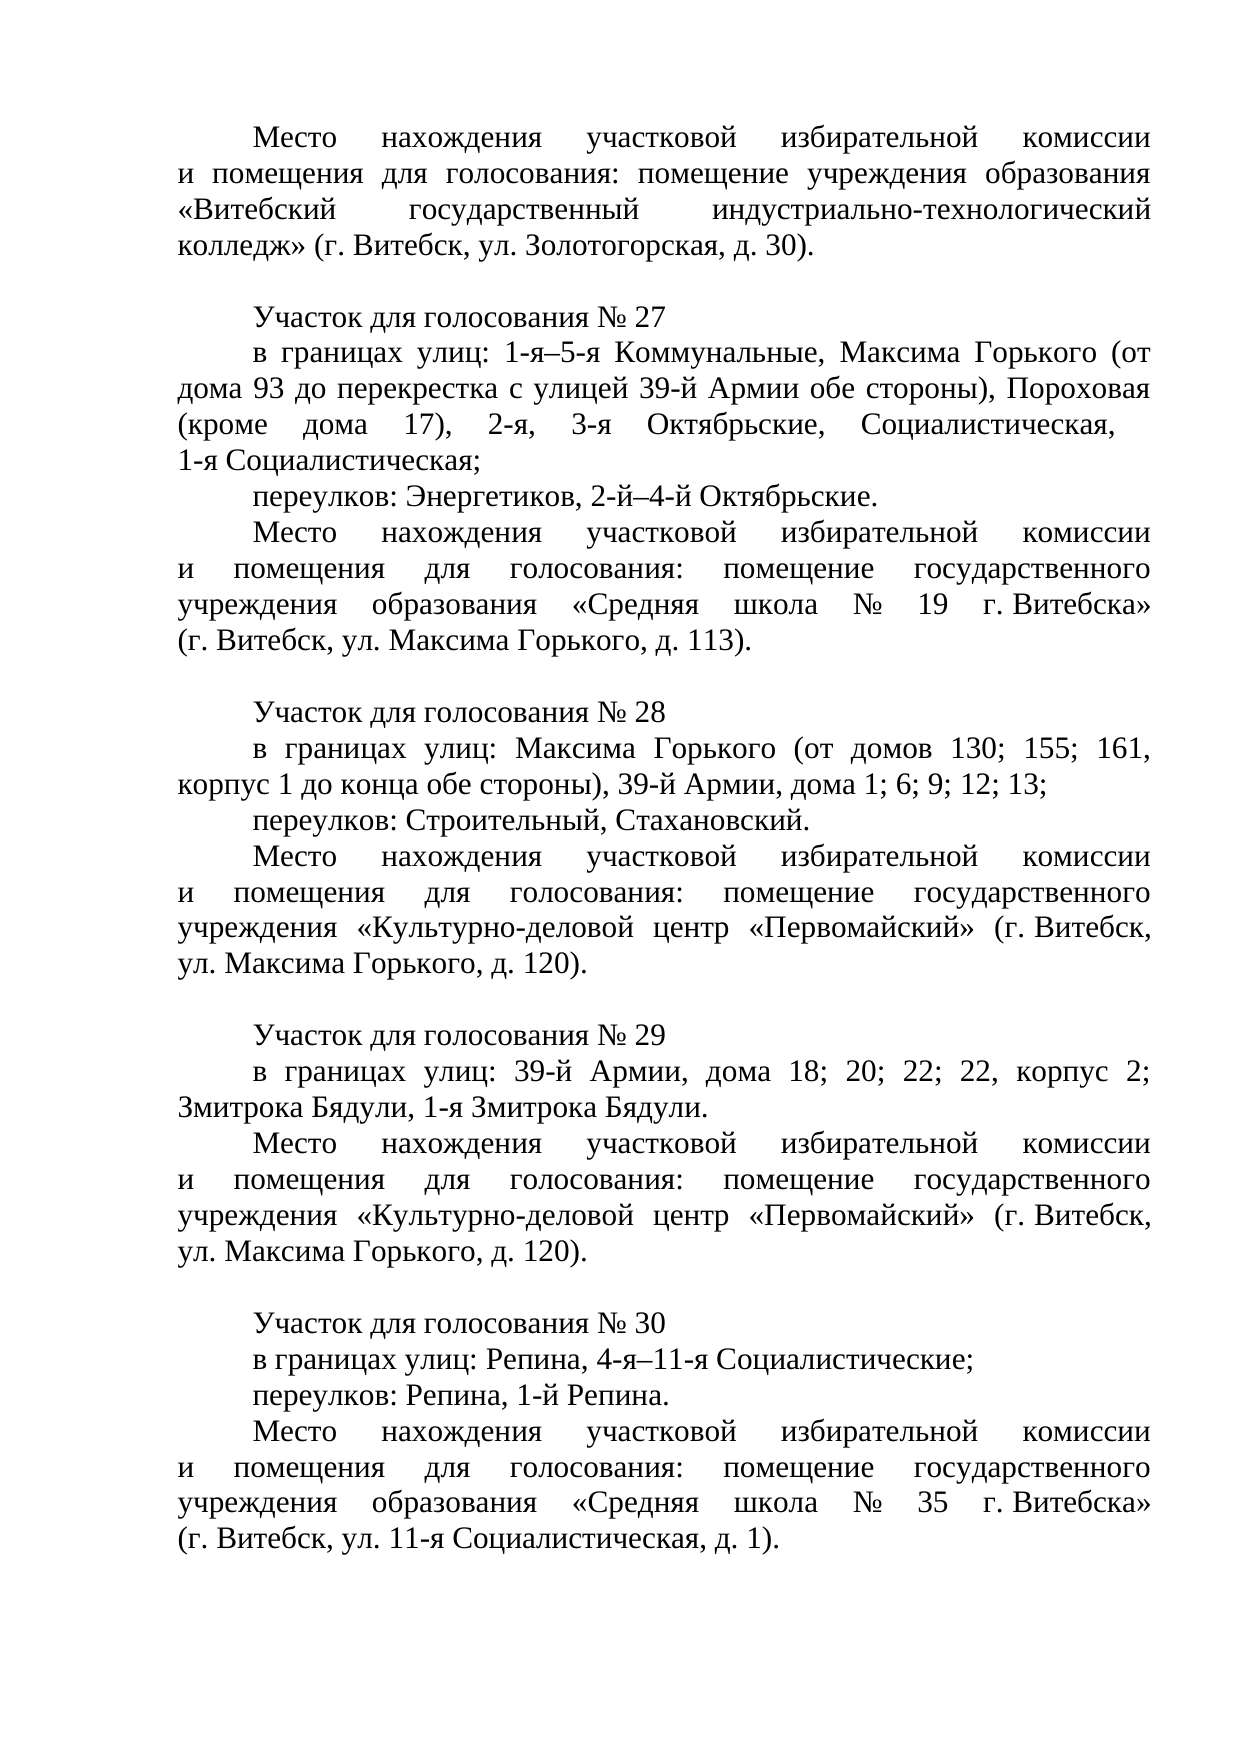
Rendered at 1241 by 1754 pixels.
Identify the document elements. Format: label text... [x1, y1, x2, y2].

subtitle Участок для голосования № 29 [177, 1017, 1152, 1052]
subtitle переулков: Энергетиков, 2-й–4-й Октябрьские. [177, 477, 1152, 513]
subtitle переулков: Строительный, Стахановский. [177, 801, 1152, 837]
subtitle Место нахождения участковой избирательной комиссии и помещения для голосования: помещение государственного учреждения «Культурно-деловой центр «Первомайский» (г. Витебск, ул. Максима Горького, д. 120). [177, 1124, 1152, 1268]
subtitle в границах улиц: Репина, 4-я–11-я Социалистические; [177, 1340, 1152, 1376]
subtitle Место нахождения участковой избирательной комиссии и помещения для голосования: помещение государственного учреждения «Культурно-деловой центр «Первомайский» (г. Витебск, ул. Максима Горького, д. 120). [177, 837, 1152, 981]
subtitle в границах улиц: Максима Горького (от домов 130; 155; 161, корпус 1 до конца обе стороны), 39-й Армии, дома 1; 6; 9; 12; 13; [177, 729, 1152, 801]
subtitle Место нахождения участковой избирательной комиссии и помещения для голосования: помещение учреждения образования «Витебский государственный индустриально-технологический колледж» (г. Витебск, ул. Золотогорская, д. 30). [177, 118, 1152, 262]
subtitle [177, 1412, 1152, 1556]
subtitle Участок для голосования № 28 [177, 693, 1152, 729]
subtitle в границах улиц: 39-й Армии, дома 18; 20; 22; 22, корпус 2; Змитрока Бядули, 1-я Змитрока Бядули. [177, 1052, 1152, 1124]
subtitle Место нахождения участковой избирательной комиссии и помещения для голосования: помещение государственного учреждения образования «Средняя школа № . Витебска» (г. Витебск, ул. Максима Горького, д. 113). [177, 513, 1152, 657]
subtitle Участок для голосования № 27 [177, 298, 1152, 334]
subtitle Участок для голосования № 30 [177, 1304, 1152, 1340]
subtitle в границах улиц: 1-я–5-я Коммунальные, Максима Горького (от дома 93 до перекрестка с улицей 39-й Армии обе стороны), Пороховая (кроме дома 17), 2-я, 3-я Октябрьские, Социалистическая, 1-я Социалистическая; [177, 334, 1152, 477]
subtitle переулков: Репина, 1-й Репина. [177, 1376, 1152, 1412]
